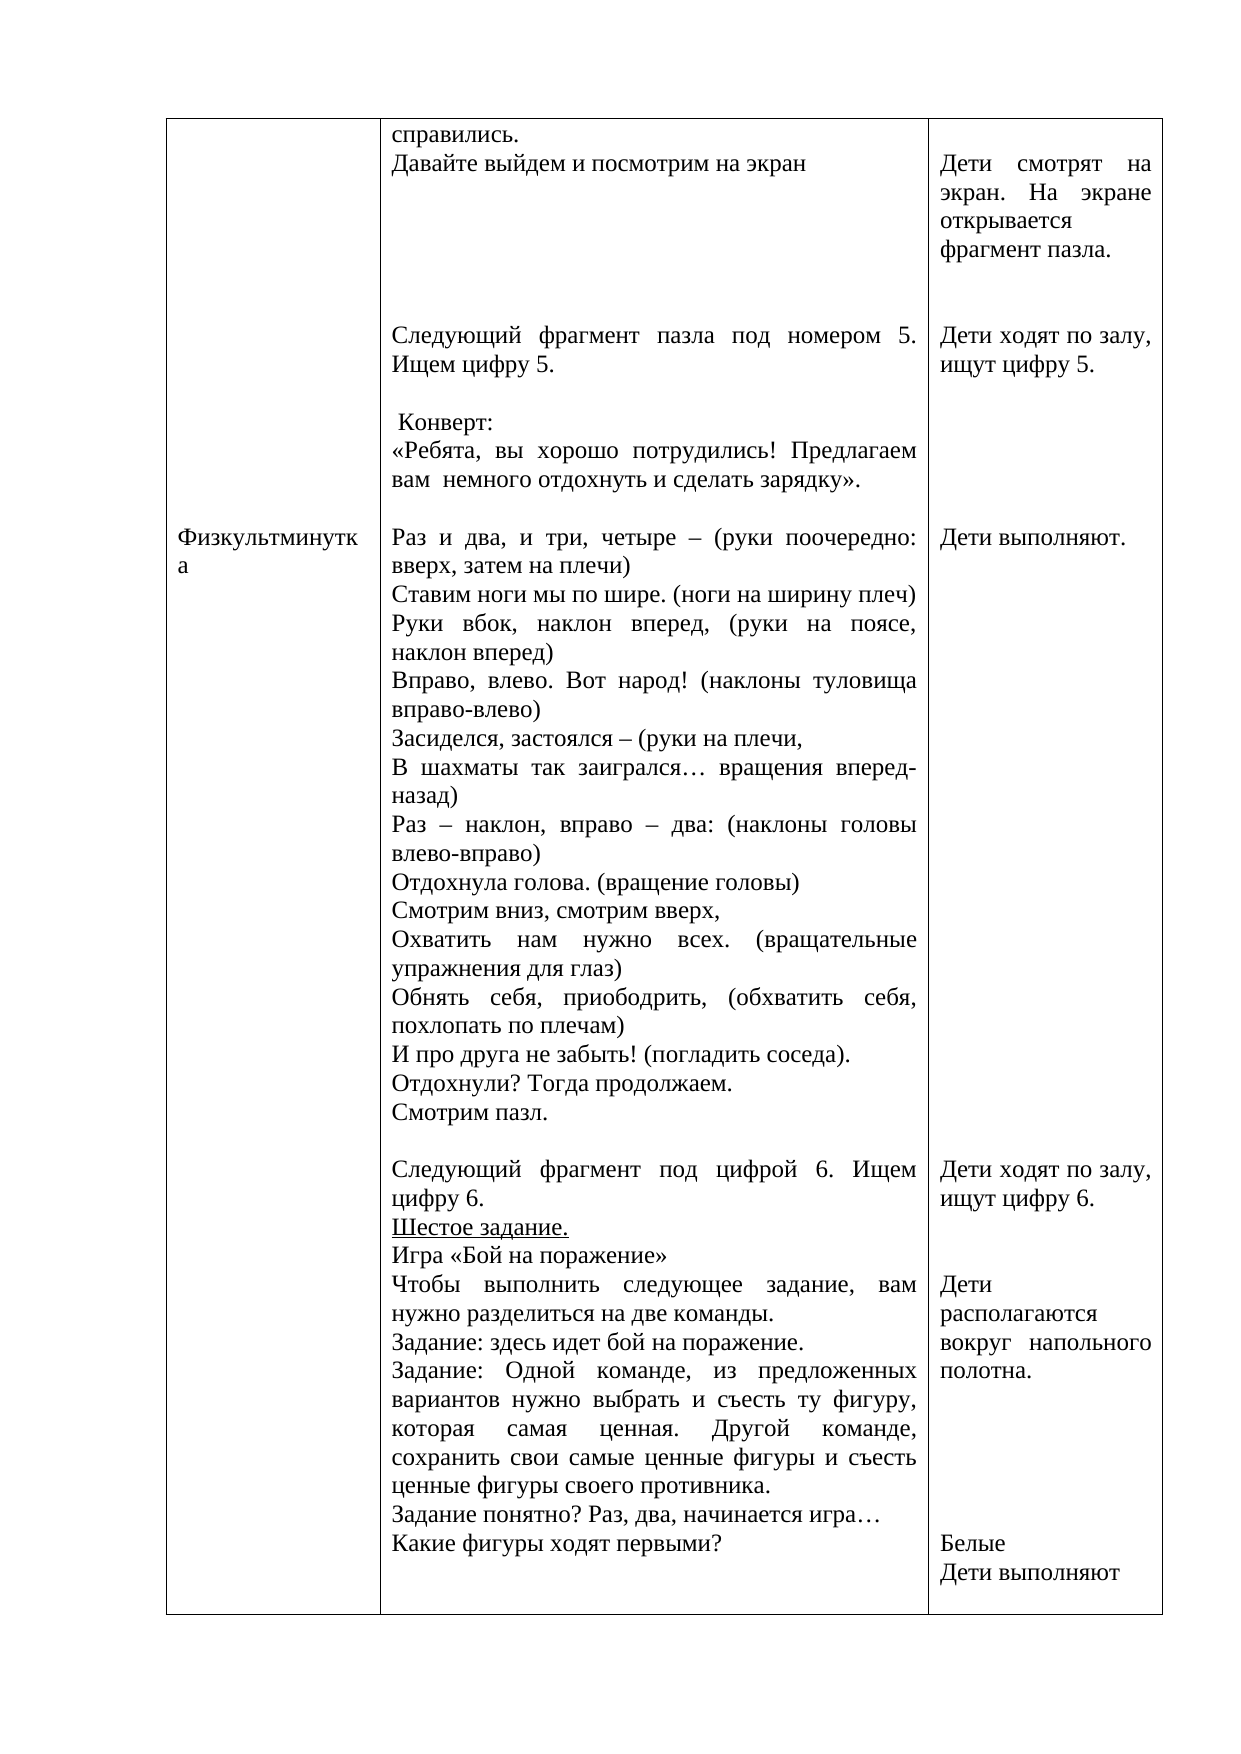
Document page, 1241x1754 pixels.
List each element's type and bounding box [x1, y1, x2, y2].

table_cell [381, 119, 928, 1614]
table_cell [929, 119, 1162, 1614]
table_cell [167, 119, 380, 1614]
